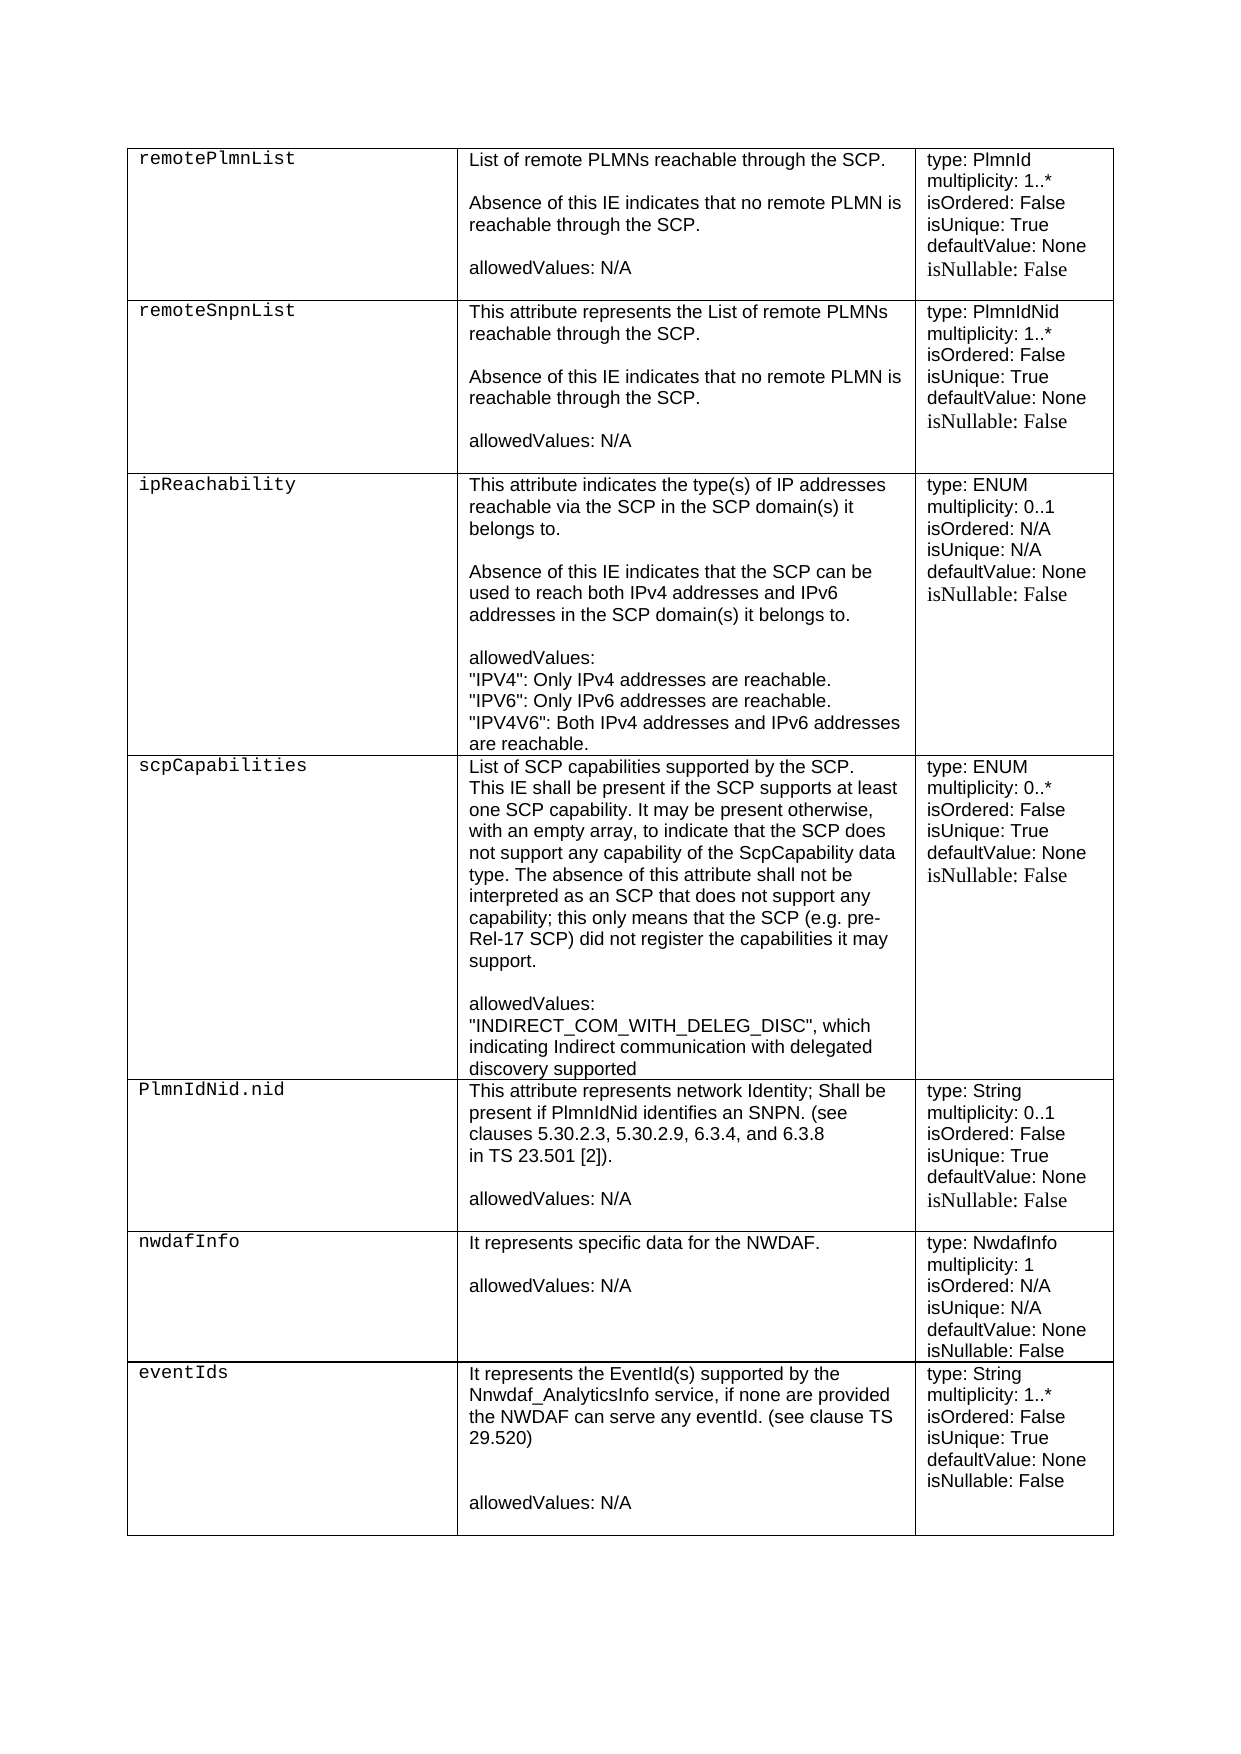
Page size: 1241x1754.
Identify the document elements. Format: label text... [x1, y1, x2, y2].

table_cell type: ENUM multiplicity: 0..1 isOrdered: N/A isUnique: N/A defaultValue: None isNullable: False [916, 474, 1113, 754]
table_cell nwdafInfo [128, 1232, 457, 1361]
table_cell It represents the EventId(s) supported by the Nnwdaf_AnalyticsInfo service, if none are provided the NWDAF can serve any eventId. (see clause TS 29.520) allowedValues: N/A [458, 1363, 915, 1535]
table_cell List of remote PLMNs reachable through the SCP. Absence of this IE indicates that no remote PLMN is reachable through the SCP. allowedValues: N/A [458, 149, 915, 300]
table_cell type: PlmnIdNid multiplicity: 1..* isOrdered: False isUnique: True defaultValue: None isNullable: False [916, 301, 1113, 473]
table_cell PlmnIdNid.nid [128, 1080, 457, 1231]
table_cell type: NwdafInfo multiplicity: 1 isOrdered: N/A isUnique: N/A defaultValue: None isNullable: False [916, 1232, 1113, 1361]
table_cell remotePlmnList [128, 149, 457, 300]
table_cell type: ENUM multiplicity: 0..* isOrdered: False isUnique: True defaultValue: None isNullable: False [916, 756, 1113, 1079]
table_cell scpCapabilities [128, 756, 457, 1079]
table_cell This attribute represents network Identity; Shall be present if PlmnIdNid identifies an SNPN. (see clauses 5.30.2.3, 5.30.2.9, 6.3.4, and 6.3.8 in TS 23.501 [2]). allowedValues: N/A [458, 1080, 915, 1231]
table_cell type: PlmnId multiplicity: 1..* isOrdered: False isUnique: True defaultValue: None isNullable: False [916, 149, 1113, 300]
table_cell type: String multiplicity: 1..* isOrdered: False isUnique: True defaultValue: None isNullable: False [916, 1363, 1113, 1535]
table_cell remoteSnpnList [128, 301, 457, 473]
table_cell ipReachability [128, 474, 457, 754]
table_cell type: String multiplicity: 0..1 isOrdered: False isUnique: True defaultValue: None isNullable: False [916, 1080, 1113, 1231]
table_cell This attribute represents the List of remote PLMNs reachable through the SCP. Absence of this IE indicates that no remote PLMN is reachable through the SCP. allowedValues: N/A [458, 301, 915, 473]
table_cell It represents specific data for the NWDAF. allowedValues: N/A [458, 1232, 915, 1361]
table_cell List of SCP capabilities supported by the SCP. This IE shall be present if the SCP supports at least one SCP capability. It may be present otherwise, with an empty array, to indicate that the SCP does not support any capability of the ScpCapability data type. The absence of this attribute shall not be interpreted as an SCP that does not support any capability; this only means that the SCP (e.g. pre-Rel-17 SCP) did not register the capabilities it may support. allowedValues: "INDIRECT_COM_WITH_DELEG_DISC", which indicating Indirect communication with delegated discovery supported [458, 756, 915, 1079]
table_cell This attribute indicates the type(s) of IP addresses reachable via the SCP in the SCP domain(s) it belongs to. Absence of this IE indicates that the SCP can be used to reach both IPv4 addresses and IPv6 addresses in the SCP domain(s) it belongs to. allowedValues: "IPV4": Only IPv4 addresses are reachable. "IPV6": Only IPv6 addresses are reachable. "IPV4V6": Both IPv4 addresses and IPv6 addresses are reachable. [458, 474, 915, 754]
table_cell eventIds [128, 1363, 457, 1535]
